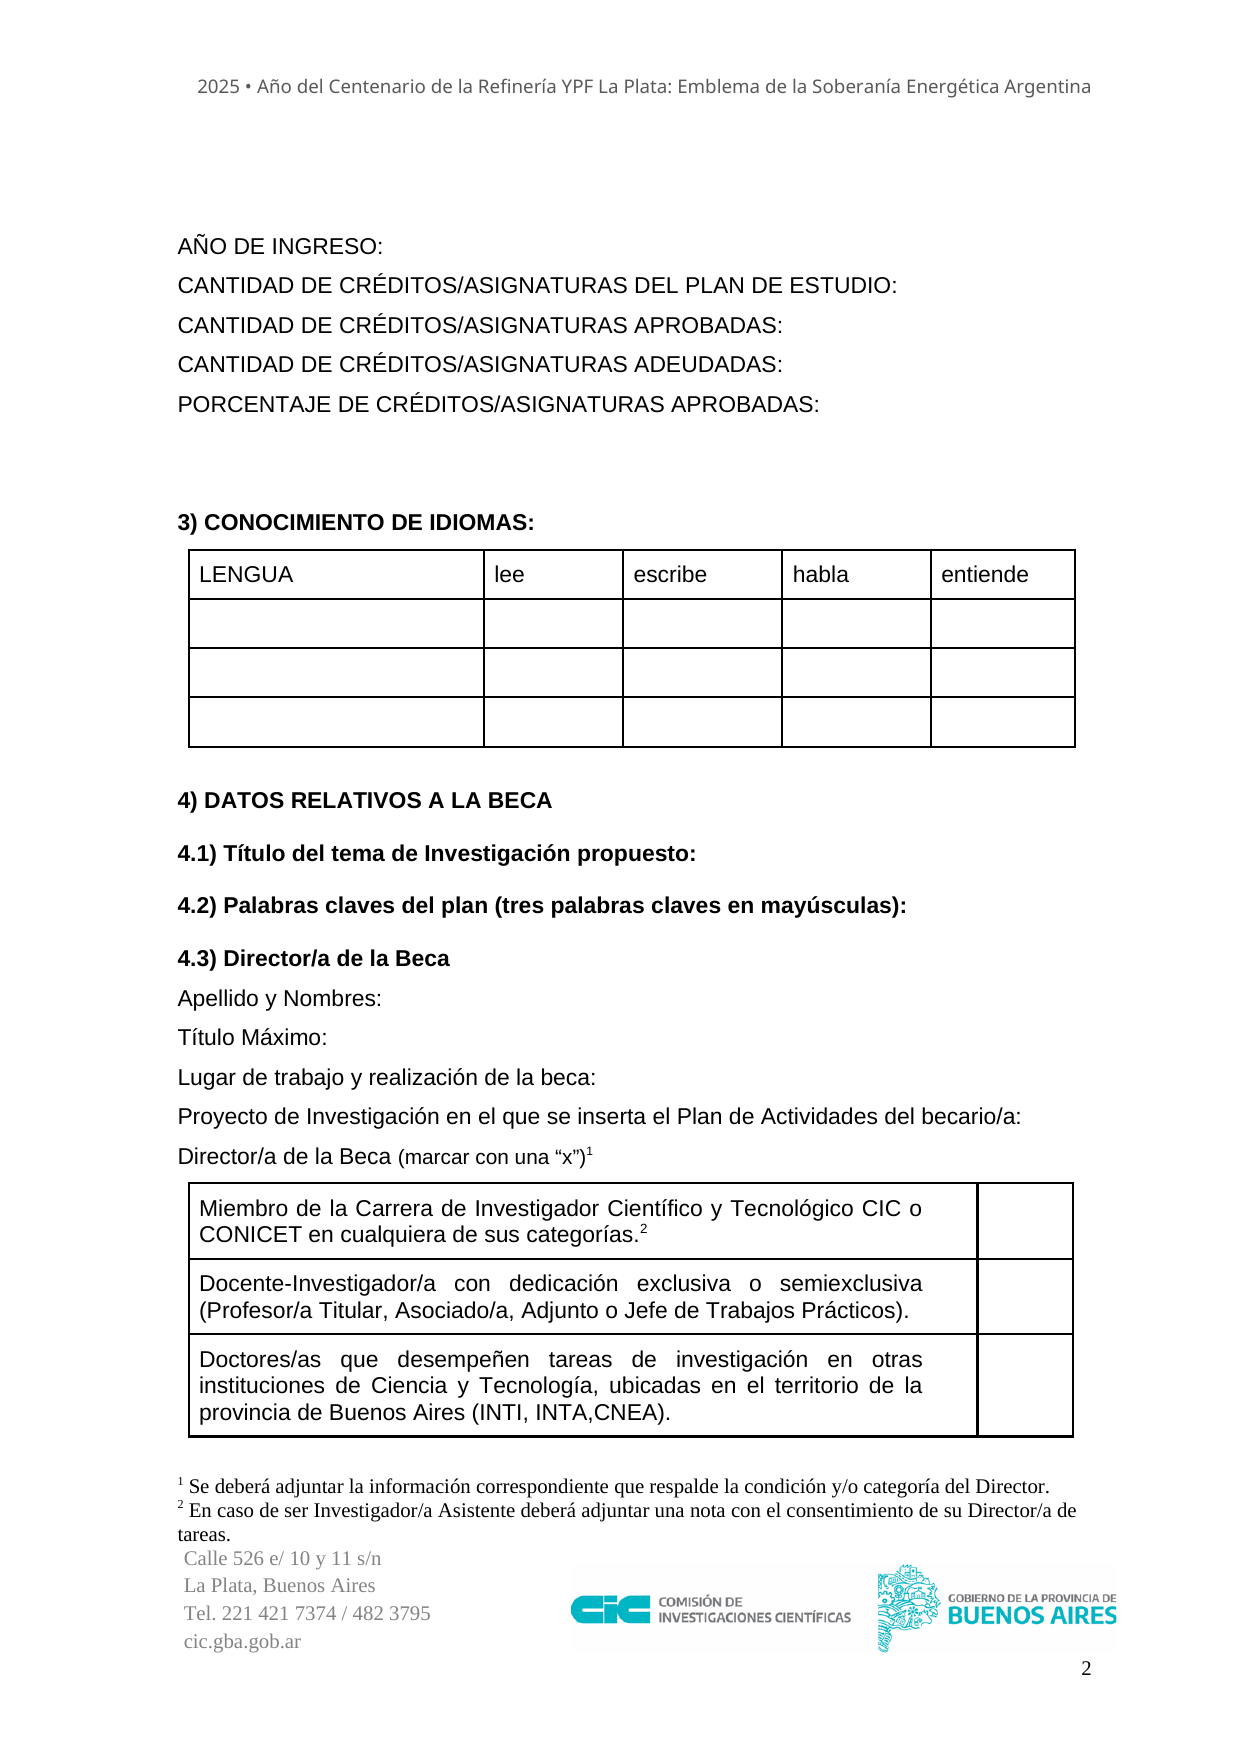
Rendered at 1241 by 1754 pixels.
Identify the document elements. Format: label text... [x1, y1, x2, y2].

table_cell [932, 649, 1074, 696]
table_cell [624, 698, 781, 746]
table_cell [624, 600, 781, 647]
text AÑO DE INGRESO: [177, 233, 1092, 259]
table_cell [979, 1335, 1072, 1435]
text CANTIDAD DE CRÉDITOS/ASIGNATURAS DEL PLAN DE ESTUDIO: [177, 272, 1092, 298]
table_header Miembro de la Carrera de Investigador Científico y Tecnológico CIC o CONICET en cualquiera de sus categorías. [190, 1184, 976, 1258]
table_header entiende [932, 551, 1074, 598]
text 4.1) Título del tema de Investigación propuesto: [177, 840, 1092, 866]
table_cell [190, 600, 483, 647]
text Título Máximo: [177, 1024, 1092, 1051]
table_cell [190, 698, 483, 746]
text PORCENTAJE DE CRÉDITOS/ASIGNATURAS APROBADAS: [177, 391, 1092, 417]
picture [571, 1564, 1117, 1653]
table_header lee [485, 551, 622, 598]
table_cell [485, 698, 622, 746]
text 4.2) Palabras claves del plan (tres palabras claves en mayúsculas): [177, 892, 1092, 919]
text 4) DATOS RELATIVOS A LA BECA [177, 787, 1092, 813]
table_header LENGUA [190, 551, 483, 598]
table_cell [485, 600, 622, 647]
table_cell [783, 600, 930, 647]
table_cell [932, 600, 1074, 647]
table_header escribe [624, 551, 781, 598]
table_header habla [783, 551, 930, 598]
text 3) CONOCIMIENTO DE IDIOMAS: [177, 509, 1092, 535]
table_cell [932, 698, 1074, 746]
table_cell [979, 1260, 1072, 1333]
table_cell [783, 649, 930, 696]
table_cell [190, 649, 483, 696]
text 4.3) Director/a de la Beca [177, 945, 1092, 972]
text Director/a de la Beca (marcar con una “x”) [177, 1143, 1092, 1169]
table_cell [624, 649, 781, 696]
text Lugar de trabajo y realización de la beca: [177, 1064, 1092, 1090]
table_cell [783, 698, 930, 746]
text Proyecto de Investigación en el que se inserta el Plan de Actividades del becario/a: [177, 1103, 1092, 1129]
table_cell [485, 649, 622, 696]
text CANTIDAD DE CRÉDITOS/ASIGNATURAS ADEUDADAS: [177, 351, 1092, 377]
table_cell Doctores/as que desempeñen tareas de investigación en otras instituciones de Ciencia y Tecnología, ubicadas en el territorio de la provincia de Buenos Aires (INTI, INTA,CNEA). [190, 1335, 976, 1435]
text CANTIDAD DE CRÉDITOS/ASIGNATURAS APROBADAS: [177, 312, 1092, 338]
table_cell Docente-Investigador/a con dedicación exclusiva o semiexclusiva (Profesor/a Titular, Asociado/a, Adjunto o Jefe de Trabajos Prácticos). [190, 1260, 976, 1333]
table_header [979, 1184, 1072, 1258]
text Apellido y Nombres: [177, 985, 1092, 1011]
